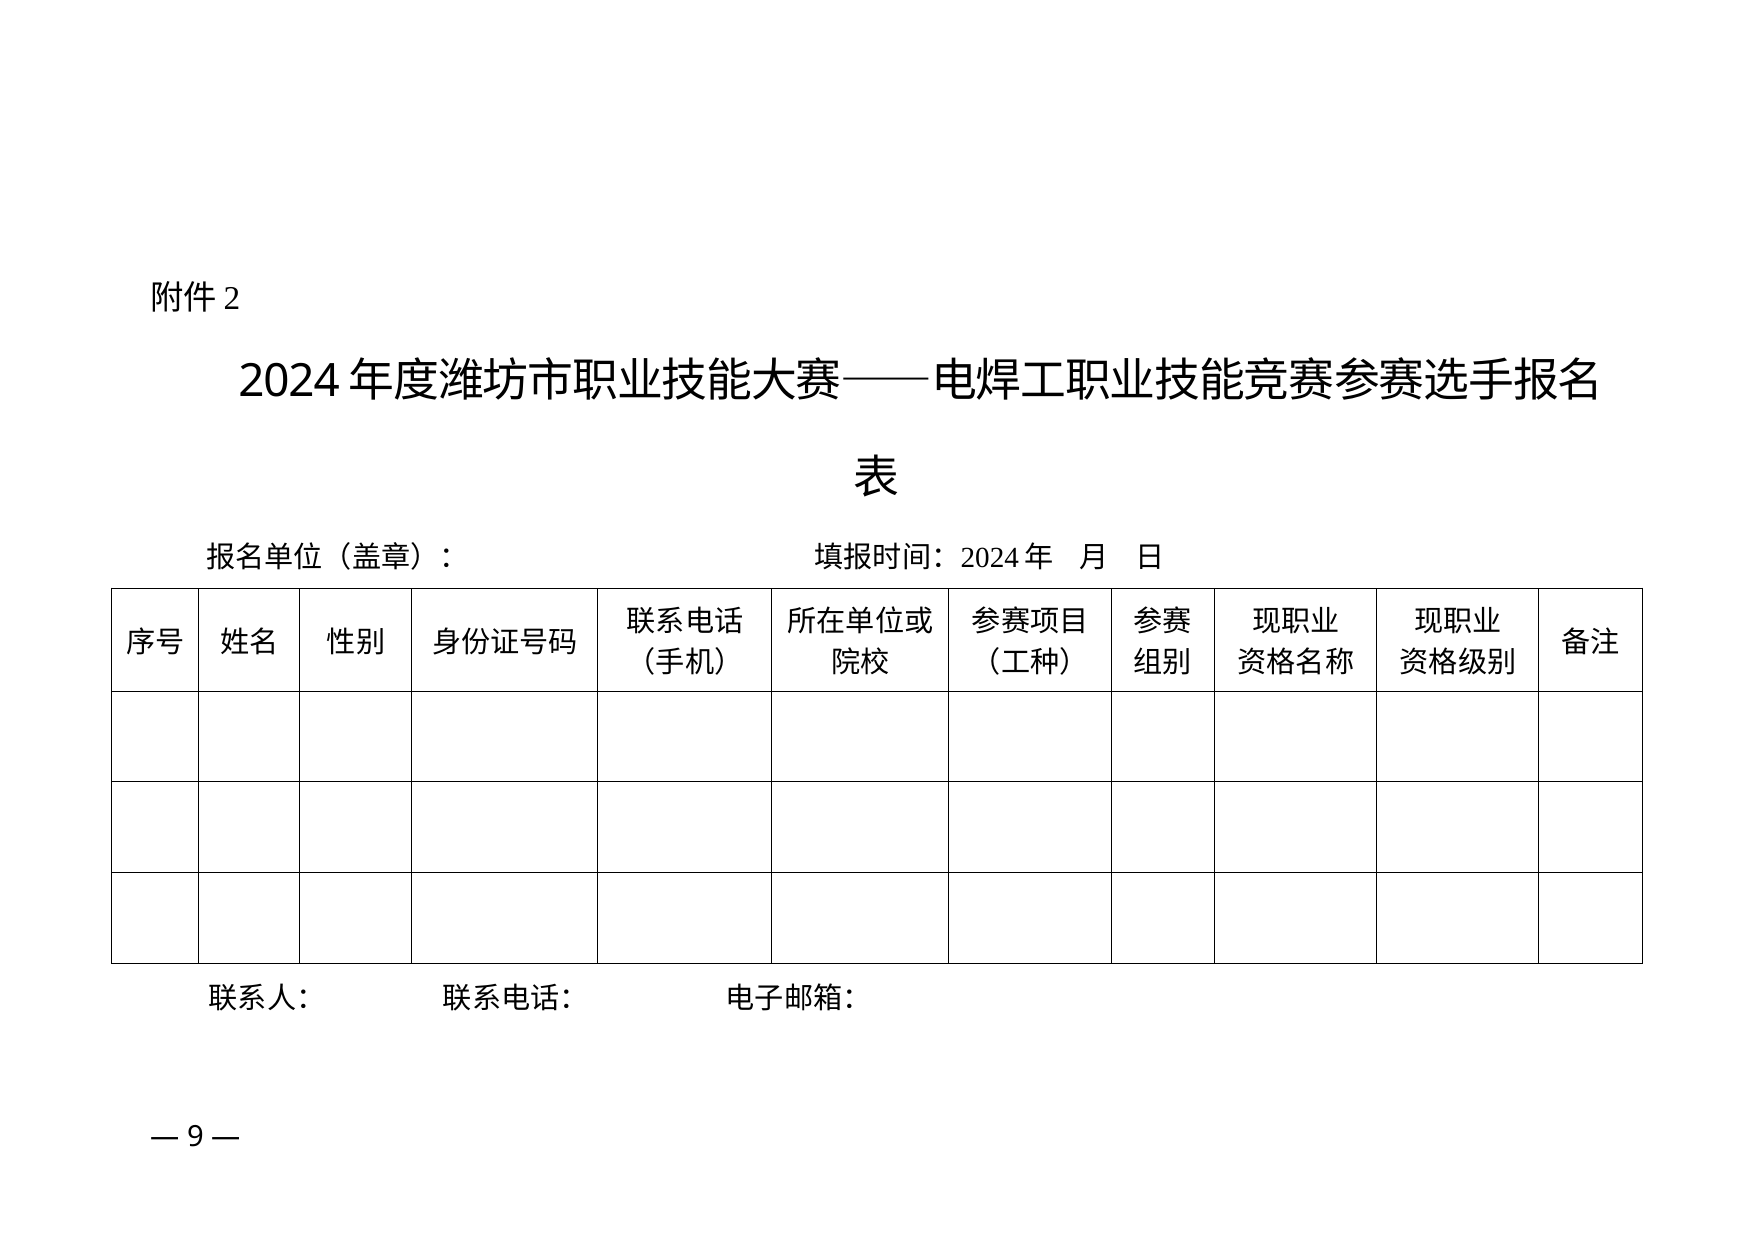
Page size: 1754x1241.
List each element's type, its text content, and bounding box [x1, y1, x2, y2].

table_cell [112, 782, 198, 872]
table_header 身份证号码 [412, 589, 597, 691]
table_cell [1112, 692, 1214, 781]
table_cell [412, 692, 597, 781]
table_header 参赛项目（工种） [949, 589, 1111, 691]
table_cell [1377, 782, 1538, 872]
table_cell [1215, 782, 1376, 872]
table_cell [1377, 873, 1538, 962]
text 报名单位（盖章）： 填报时间：2024年 月 日 [150, 523, 1604, 588]
table_cell [1112, 782, 1214, 872]
table_header 联系电话（手机） [598, 589, 771, 691]
table_cell [300, 692, 411, 781]
text 附件2 [150, 263, 1604, 328]
table_cell [1539, 692, 1642, 781]
text 2024年度潍坊市职业技能大赛——电焊工职业技能竞赛参赛选手报名表 [150, 328, 1604, 523]
table_cell [300, 873, 411, 962]
table_cell [199, 782, 299, 872]
table_cell [112, 873, 198, 962]
table_cell [949, 873, 1111, 962]
table_cell [199, 692, 299, 781]
text 联系人： 联系电话： 电子邮箱： [150, 964, 1604, 1028]
table_cell [598, 873, 771, 962]
table_cell [1377, 692, 1538, 781]
table_cell [112, 692, 198, 781]
table_header 现职业 资格名称 [1215, 589, 1376, 691]
table_cell [1539, 782, 1642, 872]
table_header 姓名 [199, 589, 299, 691]
table_cell [412, 873, 597, 962]
table_header 参赛 组别 [1112, 589, 1214, 691]
table_cell [1215, 873, 1376, 962]
table_cell [772, 873, 948, 962]
table_cell [1112, 873, 1214, 962]
table_header 所在单位或院校 [772, 589, 948, 691]
table_cell [598, 692, 771, 781]
table_cell [1215, 692, 1376, 781]
table_cell [412, 782, 597, 872]
table_cell [949, 782, 1111, 872]
table_header 备注 [1539, 589, 1642, 691]
table_cell [300, 782, 411, 872]
table_cell [199, 873, 299, 962]
table_cell [772, 692, 948, 781]
table_cell [598, 782, 771, 872]
table_header 序号 [112, 589, 198, 691]
table_cell [1539, 873, 1642, 962]
table_header 性别 [300, 589, 411, 691]
table_cell [949, 692, 1111, 781]
table_header 现职业 资格级别 [1377, 589, 1538, 691]
table_cell [772, 782, 948, 872]
